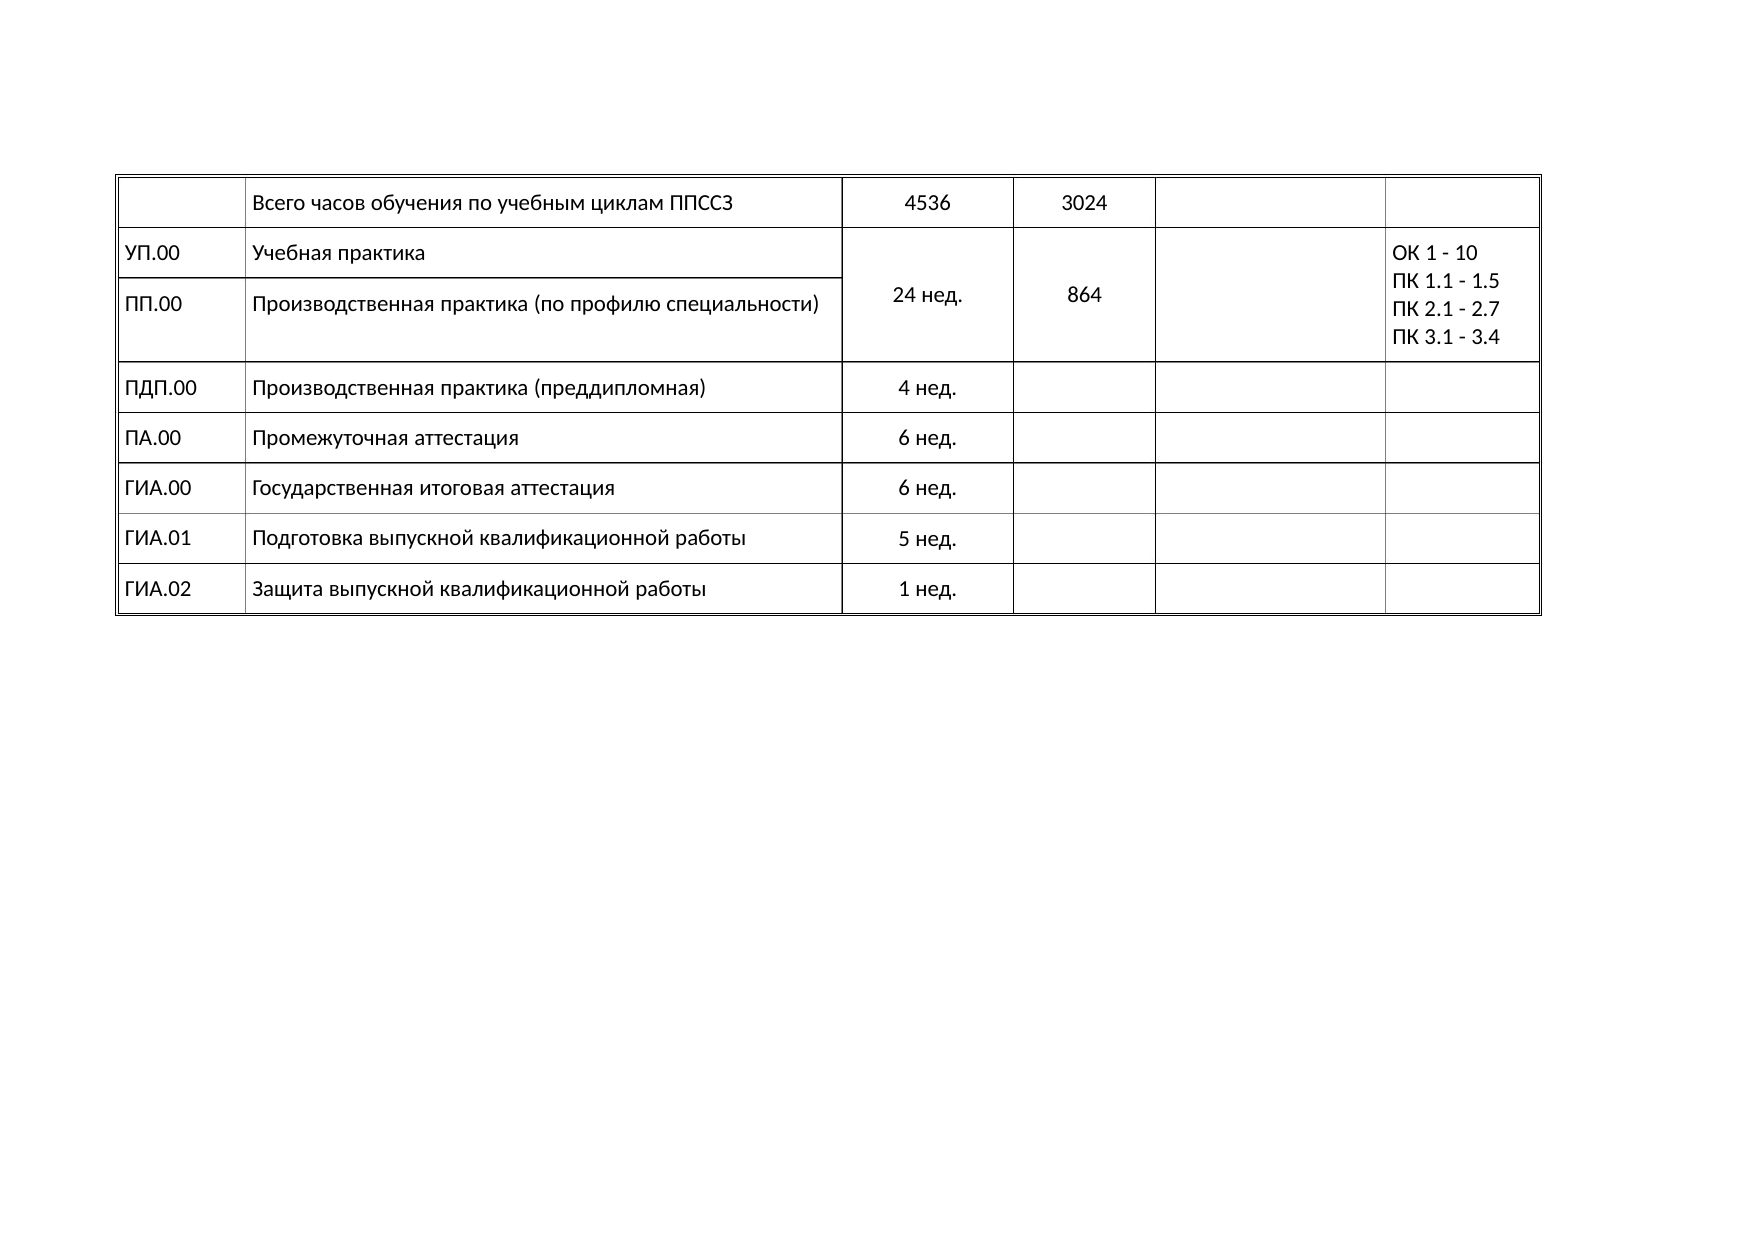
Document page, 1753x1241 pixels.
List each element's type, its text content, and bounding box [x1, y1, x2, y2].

text Государственная итоговая аттестация [252, 473, 644, 501]
text УП.00 [124, 238, 207, 266]
text ПДП.00 [124, 372, 222, 401]
text 864 [1067, 280, 1133, 308]
text 6 нед. [898, 473, 982, 501]
text ОК 1 - 10 [1392, 238, 1502, 266]
text 4536 [904, 188, 976, 216]
text ПА.00 [124, 423, 222, 451]
text Подготовка выпускной квалификационной работы [252, 523, 773, 551]
text ГИА.01 [124, 523, 217, 551]
text 6 нед. [898, 423, 982, 451]
text Промежуточная аттестация [252, 423, 732, 451]
text Защита выпускной квалификационной работы [252, 574, 773, 602]
text ПК 3.1 - 3.4 [1392, 322, 1524, 350]
text Производственная практика (преддипломная) [252, 372, 732, 401]
text Производственная практика (по профилю специальности) [252, 289, 845, 317]
text 4 нед. [904, 280, 988, 308]
text ПК 2.1 - 2.7 [1392, 294, 1524, 322]
text 5 нед. [898, 523, 982, 552]
text Учебная практика [252, 238, 758, 266]
text ГИА.02 [124, 574, 217, 602]
text 1 нед. [898, 574, 982, 602]
text ПК 1.1 - 1.5 [1392, 266, 1524, 294]
text ПП.00 [124, 289, 207, 317]
text Всего часов обучения по учебным циклам ППССЗ [252, 188, 758, 216]
text ГИА.00 [124, 473, 217, 501]
picture [116, 175, 1541, 615]
text 3024 [1061, 188, 1133, 216]
text 4 нед. [898, 372, 982, 401]
